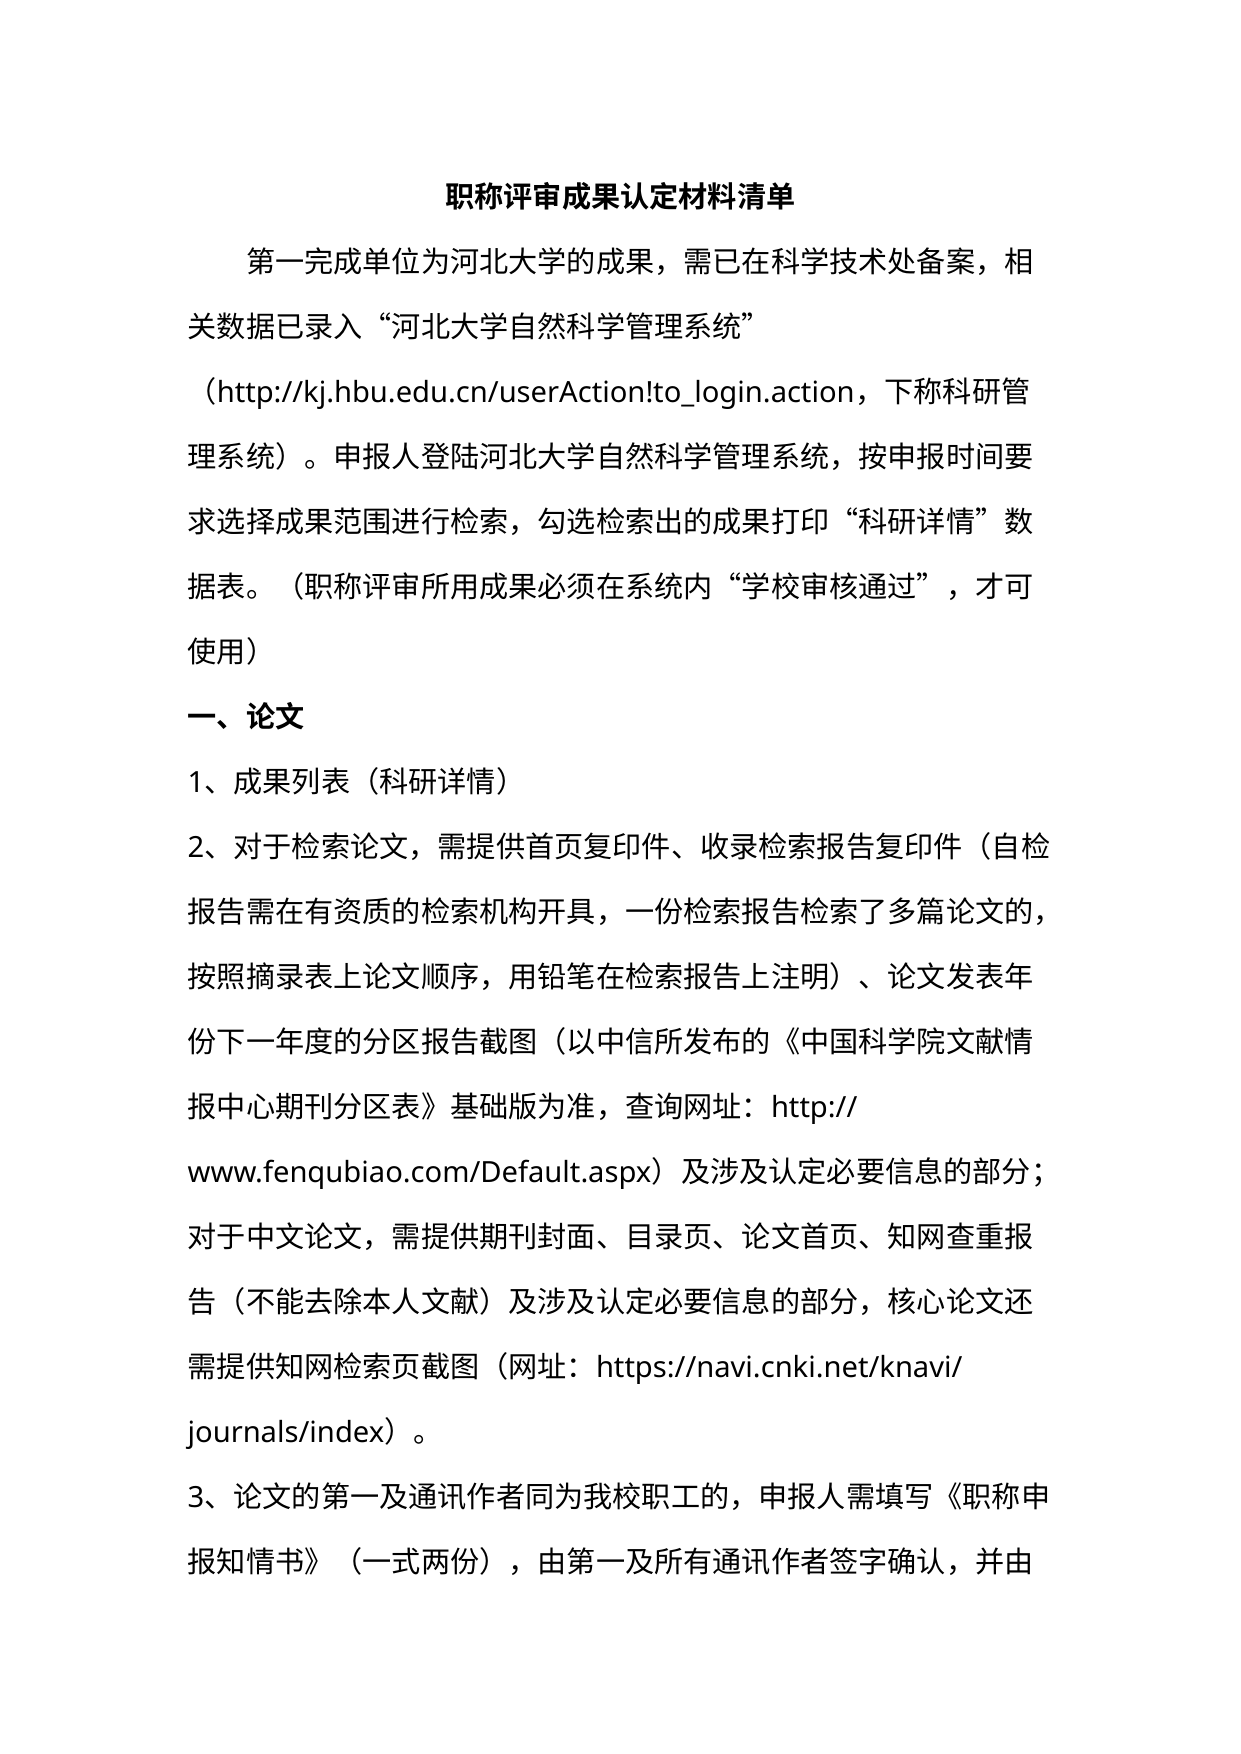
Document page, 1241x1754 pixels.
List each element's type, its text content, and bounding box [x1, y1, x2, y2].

text 第一完成单位为河北大学的成果，需已在科学技术处备案，相关数据已录入“河北大学自然科学管理系统” （http://kj.hbu.edu.cn/userAction!to_login.action，下称科研管理系统）。申报人登陆河北大学自然科学管理系统，按申报时间要求选择成果范围进行检索，勾选检索出的成果打印“科研详情”数据表。（职称评审所用成果必须在系统内“学校审核通过”，才可使用） [187, 227, 1053, 682]
text 一、论文 [187, 682, 1053, 747]
text 2、对于检索论文，需提供首页复印件、收录检索报告复印件（自检报告需在有资质的检索机构开具，一份检索报告检索了多篇论文的，按照摘录表上论文顺序，用铅笔在检索报告上注明）、论文发表年份下一年度的分区报告截图（以中信所发布的《中国科学院文献情报中心期刊分区表》基础版为准，查询网址：http://www.fenqubiao.com/Default.aspx）及涉及认定必要信息的部分；对于中文论文，需提供期刊封面、目录页、论文首页、知网查重报告（不能去除本人文献）及涉及认定必要信息的部分，核心论文还需提供知网检索页截图（网址：https://navi.cnki.net/knavi/journals/index）。 [187, 812, 1053, 1462]
text 1、成果列表（科研详情） [187, 747, 1053, 812]
text 职称评审成果认定材料清单 [187, 162, 1053, 227]
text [187, 1462, 1053, 1592]
